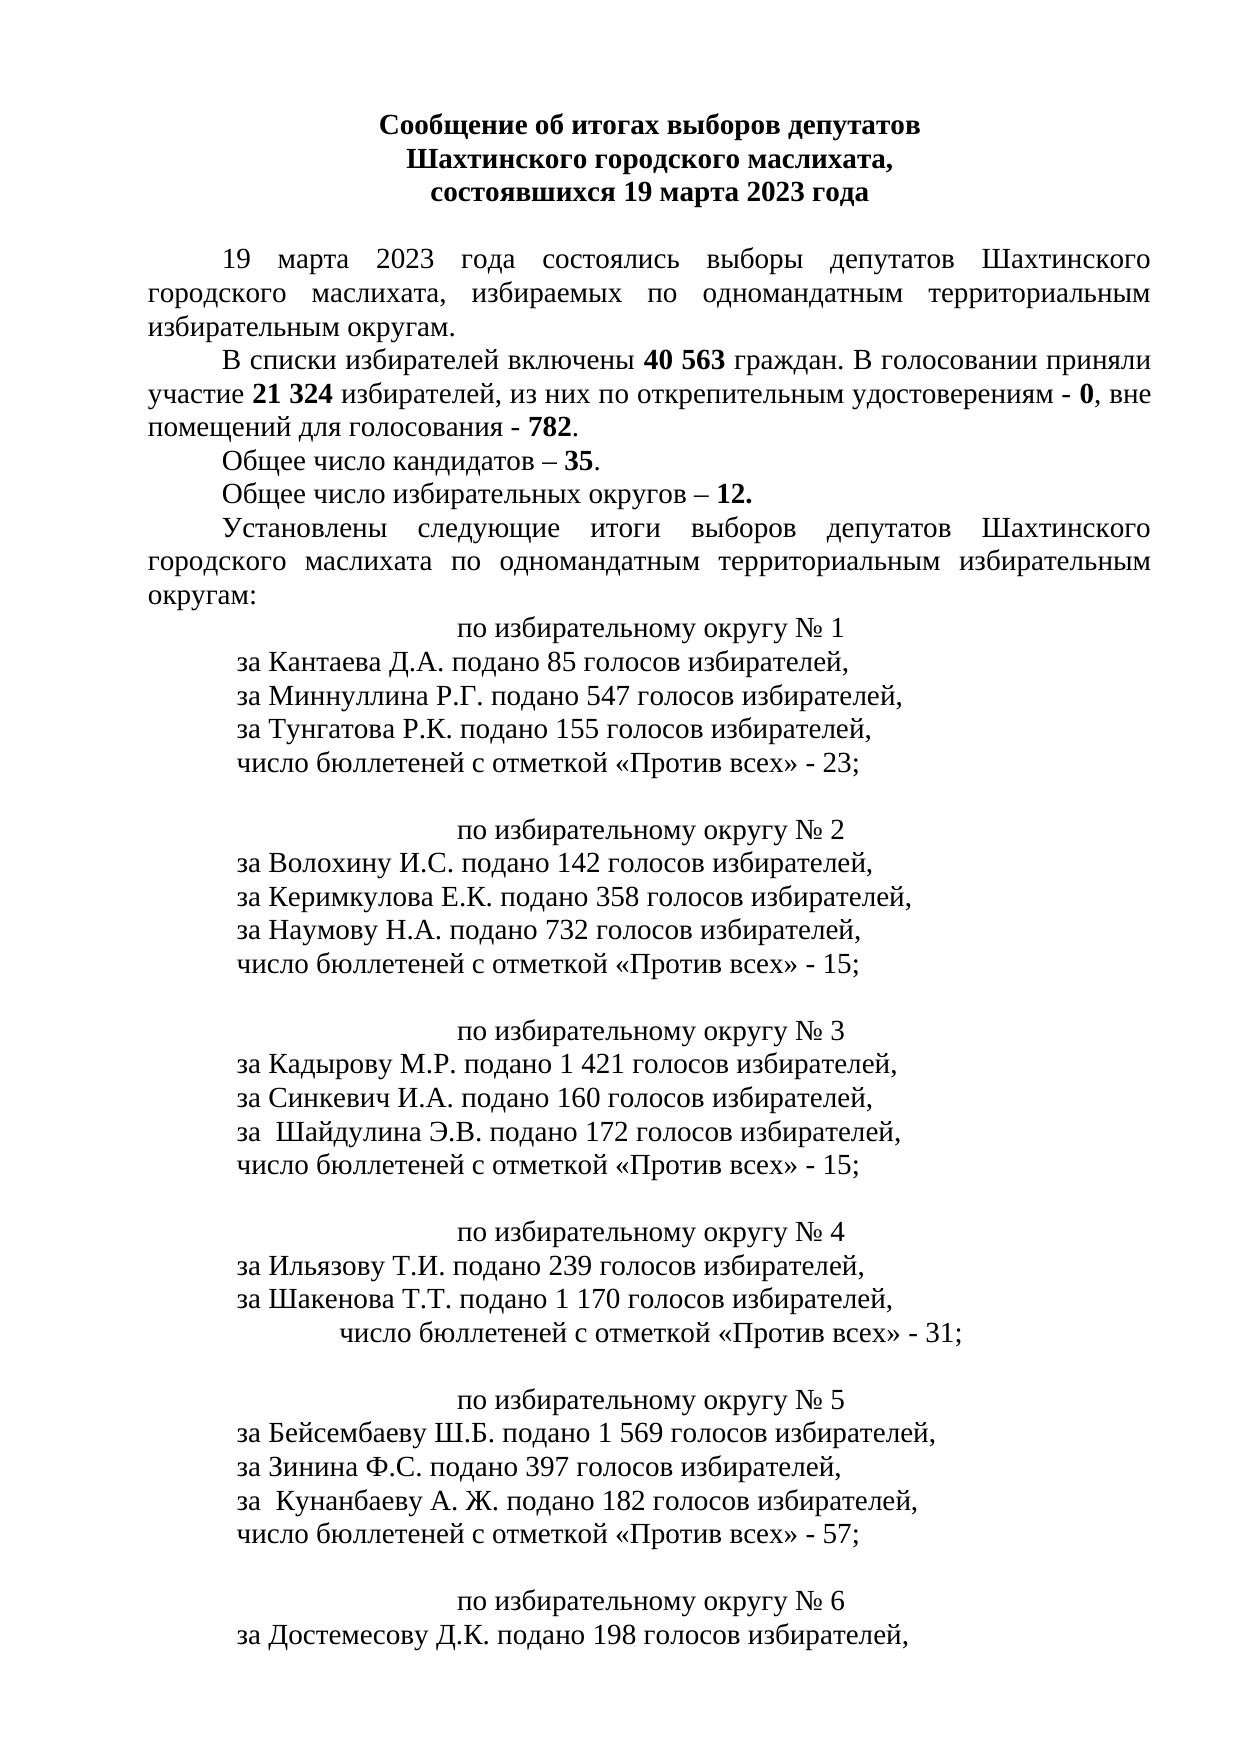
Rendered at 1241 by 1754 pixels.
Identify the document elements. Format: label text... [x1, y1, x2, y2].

text за Синкевич И.А. подано 160 голосов избирателей, [148, 1080, 1152, 1114]
text за Кадырову М.Р. подано 1 421 голосов избирателей, [148, 1047, 1152, 1080]
text по избирательному округу № 5 [148, 1382, 1154, 1416]
text за Наумову Н.А. подано 732 голосов избирателей, [148, 912, 1152, 946]
text за Достемесову Д.К. подано 198 голосов избирателей, [148, 1617, 1152, 1650]
text Установлены следующие итоги выборов депутатов Шахтинского городского маслихата по одномандатным территориальным избирательным округам: [148, 510, 1152, 611]
text за Тунгатова Р.К. подано 155 голосов избирателей, [148, 711, 1152, 745]
text по избирательному округу № 2 [148, 812, 1154, 845]
text В списки избирателей включены 40 563 граждан. В голосовании приняли участие 21 324 избирателей, из них по открепительным удостоверениям - 0, вне помещений для голосования - 782. [148, 342, 1152, 443]
text Общее число кандидатов – 35. [148, 443, 1154, 476]
text число бюллетеней с отметкой «Против всех» - 15; [148, 1147, 1152, 1181]
text 19 марта 2023 года состоялись выборы депутатов Шахтинского городского маслихата, избираемых по одномандатным территориальным избирательным округам. [148, 242, 1152, 342]
text Сообщение об итогах выборов депутатов [148, 107, 1152, 141]
text за Шакенова Т.Т. подано 1 170 голосов избирателей, [148, 1281, 1152, 1315]
text число бюллетеней с отметкой «Против всех» - 31; [148, 1315, 1154, 1348]
text за Волохину И.С. подано 142 голосов избирателей, [148, 845, 1152, 879]
text за Бейсембаеву Ш.Б. подано 1 569 голосов избирателей, [148, 1416, 1152, 1449]
text состоявшихся 19 марта 2023 года [148, 174, 1152, 208]
text за Зинина Ф.С. подано 397 голосов избирателей, [148, 1449, 1152, 1483]
text за Миннуллина Р.Г. подано 547 голосов избирателей, [148, 678, 1152, 711]
text Общее число избирательных округов – 12. [148, 476, 1154, 510]
text число бюллетеней с отметкой «Против всех» - 23; [148, 745, 1152, 778]
text число бюллетеней с отметкой «Против всех» - 57; [148, 1516, 1152, 1550]
text Шахтинского городского маслихата, [148, 141, 1152, 174]
text по избирательному округу № 6 [148, 1583, 1154, 1617]
text за Кантаева Д.А. подано 85 голосов избирателей, [148, 644, 1152, 678]
text число бюллетеней с отметкой «Против всех» - 15; [148, 946, 1152, 979]
text по избирательному округу № 1 [148, 611, 1154, 644]
text за Керимкулова Е.К. подано 358 голосов избирателей, [148, 879, 1152, 912]
text за Шайдулина Э.В. подано 172 голосов избирателей, [148, 1114, 1152, 1147]
text за Ильязову Т.И. подано 239 голосов избирателей, [148, 1248, 1152, 1281]
text по избирательному округу № 4 [148, 1214, 1154, 1248]
text за Кунанбаеву А. Ж. подано 182 голосов избирателей, [148, 1483, 1152, 1516]
text по избирательному округу № 3 [148, 1013, 1154, 1047]
